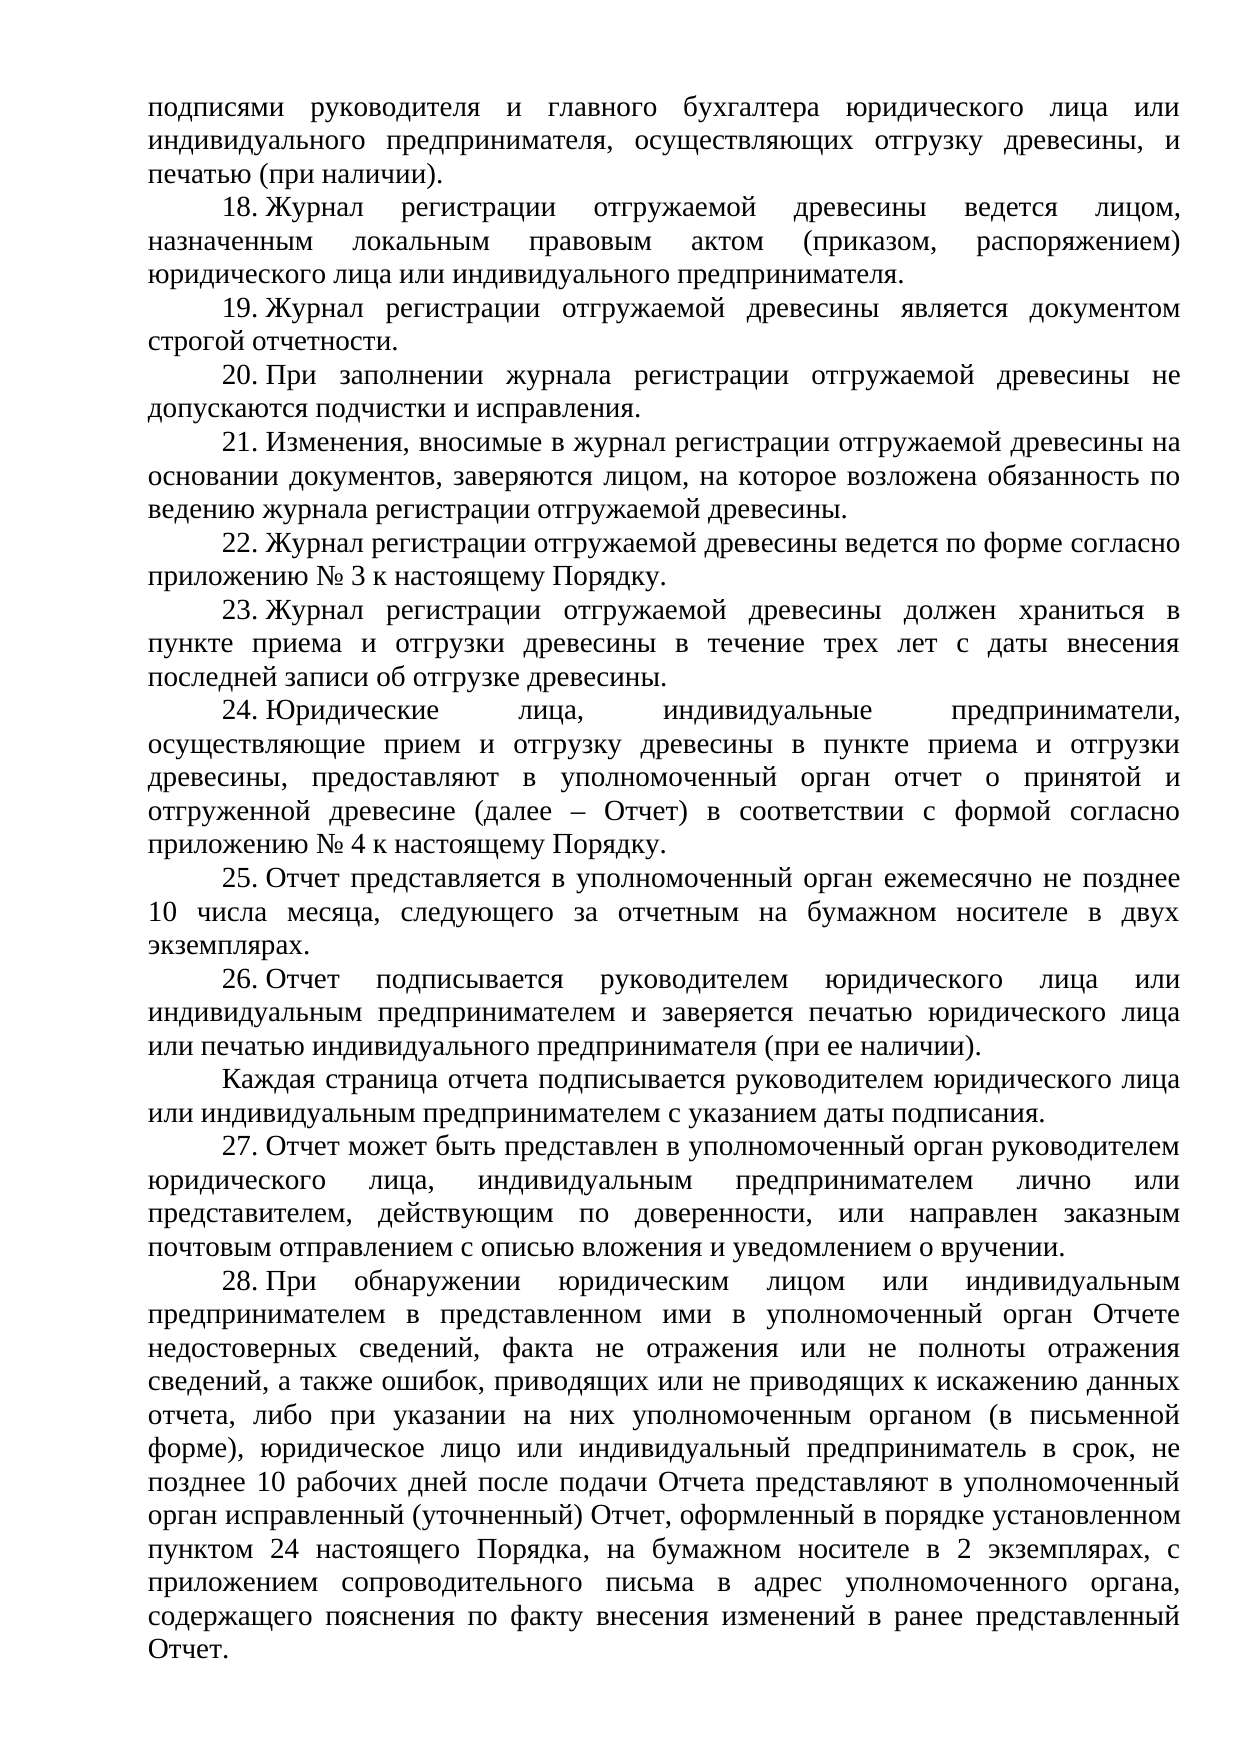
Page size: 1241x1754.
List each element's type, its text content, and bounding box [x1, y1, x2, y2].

text 20. При заполнении журнала регистрации отгружаемой древесины не допускаются подчистки и исправления. [148, 357, 1181, 424]
text 21. Изменения, вносимые в журнал регистрации отгружаемой древесины на основании документов, заверяются лицом, на которое возложена обязанность по ведению журнала регистрации отгружаемой древесины. [148, 424, 1181, 525]
text 27. Отчет может быть представлен в уполномоченный орган руководителем юридического лица, индивидуальным предпринимателем лично или представителем, действующим по доверенности, или направлен заказным почтовым отправлением с описью вложения и уведомлением о вручении. [148, 1128, 1181, 1263]
text Каждая страница отчета подписывается руководителем юридического лица или индивидуальным предпринимателем с указанием даты подписания. [148, 1061, 1181, 1128]
text 23. Журнал регистрации отгружаемой древесины должен храниться в пункте приема и отгрузки древесины в течение трех лет с даты внесения последней записи об отгрузке древесины. [148, 592, 1181, 692]
text 26. Отчет подписывается руководителем юридического лица или индивидуальным предпринимателем и заверяется печатью юридического лица или печатью индивидуального предпринимателя (при ее наличии). [148, 961, 1181, 1061]
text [148, 89, 1181, 189]
text 18. Журнал регистрации отгружаемой древесины ведется лицом, назначенным локальным правовым актом (приказом, распоряжением) юридического лица или индивидуального предпринимателя. [148, 189, 1181, 290]
text 28. При обнаружении юридическим лицом или индивидуальным предпринимателем в представленном ими в уполномоченный орган Отчете недостоверных сведений, факта не отражения или не полноты отражения сведений, а также ошибок, приводящих или не приводящих к искажению данных отчета, либо при указании на них уполномоченным органом (в письменной форме), юридическое лицо или индивидуальный предприниматель в срок, не позднее 10 рабочих дней после подачи Отчета представляют в уполномоченный орган исправленный (уточненный) Отчет, оформленный в порядке установленном пунктом 24 настоящего Порядка, на бумажном носителе в 2 экземплярах, с приложением сопроводительного письма в адрес уполномоченного органа, содержащего пояснения по факту внесения изменений в ранее представленный Отчет. [148, 1263, 1181, 1665]
text 25. Отчет представляется в уполномоченный орган ежемесячно не позднее 10 числа месяца, следующего за отчетным на бумажном носителе в двух экземплярах. [148, 860, 1181, 961]
text 19. Журнал регистрации отгружаемой древесины является документом строгой отчетности. [148, 290, 1181, 357]
text 24. Юридические лица, индивидуальные предприниматели, осуществляющие прием и отгрузку древесины в пункте приема и отгрузки древесины, предоставляют в уполномоченный орган отчет о принятой и отгруженной древесине (далее – Отчет) в соответствии с формой согласно приложению № 4 к настоящему Порядку. [148, 692, 1181, 860]
text 22. Журнал регистрации отгружаемой древесины ведется по форме согласно приложению № 3 к настоящему Порядку. [148, 525, 1181, 592]
